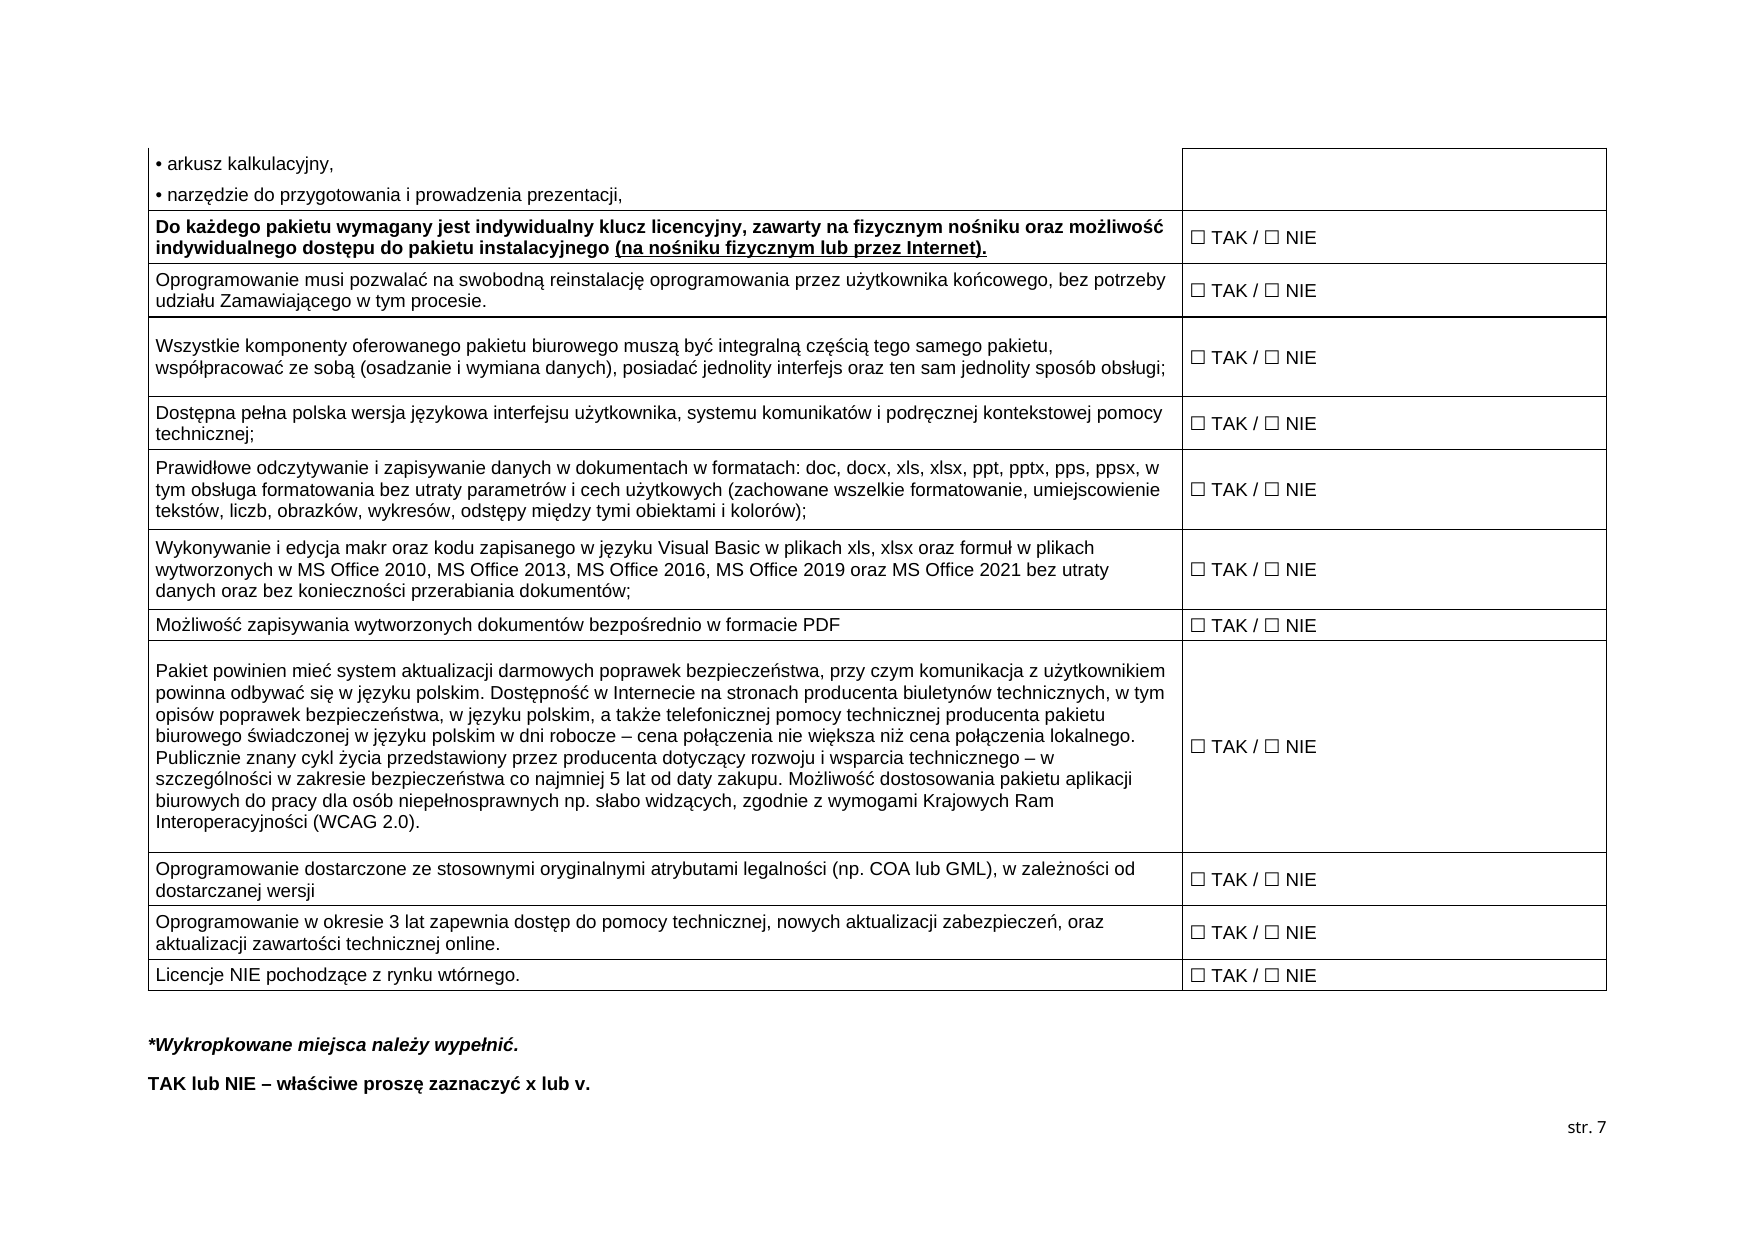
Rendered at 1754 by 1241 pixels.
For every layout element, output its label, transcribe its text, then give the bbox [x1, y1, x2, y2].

table_cell Wykonywanie i edycja makr oraz kodu zapisanego w języku Visual Basic w plikach xls, xlsx oraz formuł w plikach wytworzonych w MS Office 2010, MS Office 2013, MS Office 2016, MS Office 2019 oraz MS Office 2021 bez utraty danych oraz bez konieczności przerabiania dokumentów; [149, 530, 1182, 608]
table_cell TAK / NIE [1183, 318, 1606, 396]
table_cell TAK / NIE [1183, 264, 1606, 316]
table_cell TAK / NIE [1183, 211, 1606, 263]
table_cell TAK / NIE [1183, 450, 1606, 529]
table_cell TAK / NIE [1183, 610, 1606, 640]
table_cell TAK / NIE [1183, 397, 1606, 449]
table_cell TAK / NIE [1183, 960, 1606, 990]
table_cell Oprogramowanie w okresie 3 lat zapewnia dostęp do pomocy technicznej, nowych aktualizacji zabezpieczeń, oraz aktualizacji zawartości technicznej online. [149, 906, 1182, 958]
table_cell • arkusz kalkulacyjny, [149, 148, 1182, 179]
table_cell Licencje NIE pochodzące z rynku wtórnego. [149, 960, 1182, 990]
table_cell TAK / NIE [1183, 530, 1606, 608]
table_cell Pakiet powinien mieć system aktualizacji darmowych poprawek bezpieczeństwa, przy czym komunikacja z użytkownikiem powinna odbywać się w języku polskim. Dostępność w Internecie na stronach producenta biuletynów technicznych, w tym opisów poprawek bezpieczeństwa, w języku polskim, a także telefonicznej pomocy technicznej producenta pakietu biurowego świadczonej w języku polskim w dni robocze – cena połączenia nie większa niż cena połączenia lokalnego. Publicznie znany cykl życia przedstawiony przez producenta dotyczący rozwoju i wsparcia technicznego – w szczególności w zakresie bezpieczeństwa co najmniej 5 lat od daty zakupu. Możliwość dostosowania pakietu aplikacji biurowych do pracy dla osób niepełnosprawnych np. słabo widzących, zgodnie z wymogami Krajowych Ram Interoperacyjności (WCAG 2.0). [149, 641, 1182, 852]
table_cell TAK / NIE [1183, 853, 1606, 905]
table_cell TAK / NIE [1183, 906, 1606, 958]
table_cell TAK / NIE [1183, 641, 1606, 852]
text TAK lub NIE – właściwe proszę zaznaczyć x lub v. [148, 1073, 1606, 1095]
table_cell Oprogramowanie musi pozwalać na swobodną reinstalację oprogramowania przez użytkownika końcowego, bez potrzeby udziału Zamawiającego w tym procesie. [149, 264, 1182, 316]
table_cell Wszystkie komponenty oferowanego pakietu biurowego muszą być integralną częścią tego samego pakietu, współpracować ze sobą (osadzanie i wymiana danych), posiadać jednolity interfejs oraz ten sam jednolity sposób obsługi; [149, 318, 1182, 396]
table_cell Dostępna pełna polska wersja językowa interfejsu użytkownika, systemu komunikatów i podręcznej kontekstowej pomocy technicznej; [149, 397, 1182, 449]
table_cell Prawidłowe odczytywanie i zapisywanie danych w dokumentach w formatach: doc, docx, xls, xlsx, ppt, pptx, pps, ppsx, w tym obsługa formatowania bez utraty parametrów i cech użytkowych (zachowane wszelkie formatowanie, umiejscowienie tekstów, liczb, obrazków, wykresów, odstępy między tymi obiektami i kolorów); [149, 450, 1182, 529]
table_cell Oprogramowanie dostarczone ze stosownymi oryginalnymi atrybutami legalności (np. COA lub GML), w zależności od dostarczanej wersji [149, 853, 1182, 905]
table_cell Możliwość zapisywania wytworzonych dokumentów bezpośrednio w formacie PDF [149, 610, 1182, 640]
table_cell • narzędzie do przygotowania i prowadzenia prezentacji, [149, 179, 1182, 210]
table_cell Do każdego pakietu wymagany jest indywidualny klucz licencyjny, zawarty na fizycznym nośniku oraz możliwość indywidualnego dostępu do pakietu instalacyjnego (na nośniku fizycznym lub przez Internet). [149, 211, 1182, 263]
text *Wykropkowane miejsca należy wypełnić. [148, 1033, 1606, 1055]
